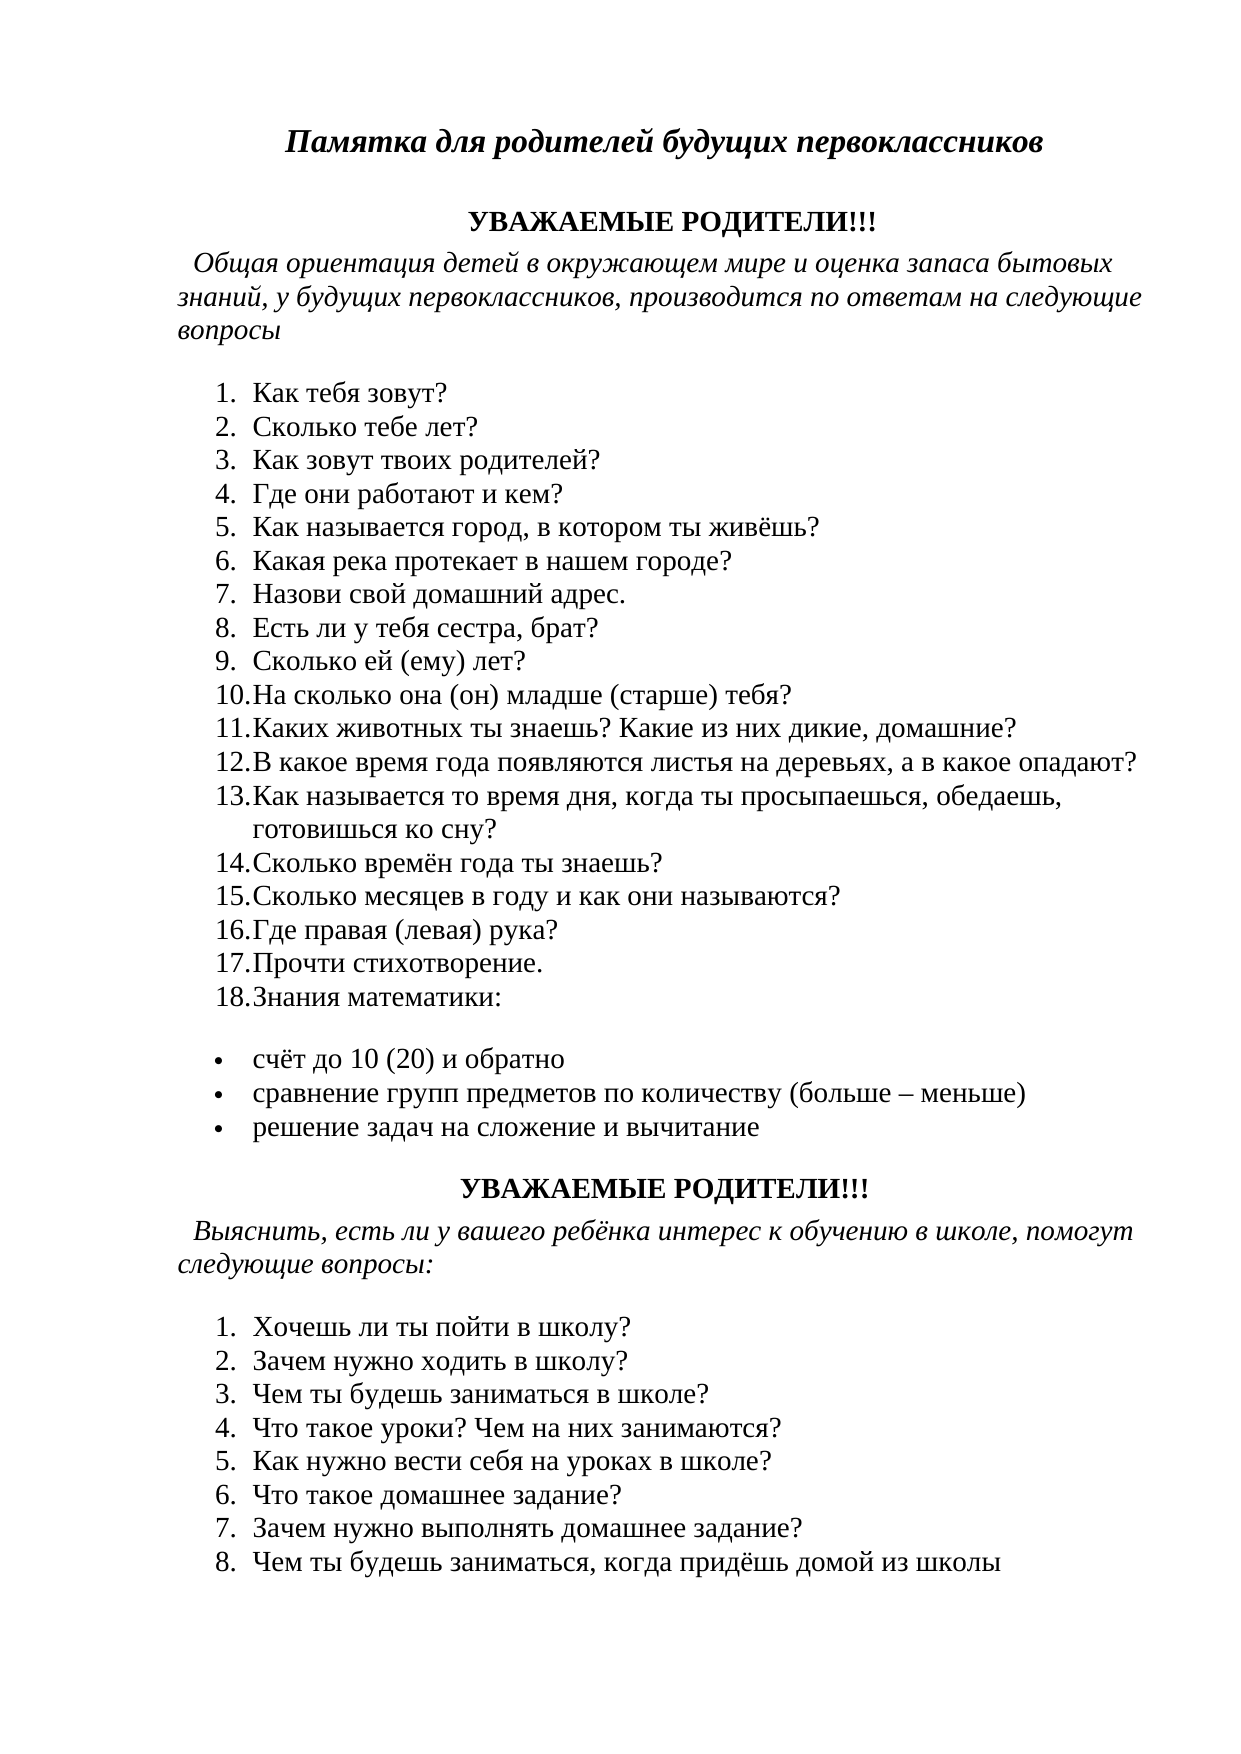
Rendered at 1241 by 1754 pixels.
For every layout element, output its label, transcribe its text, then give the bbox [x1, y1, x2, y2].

list Что такое домашнее задание? [215, 1477, 1152, 1510]
list Какая река протекает в нашем городе? [215, 543, 1152, 576]
list решение задач на сложение и вычитание [215, 1109, 1152, 1142]
list счёт до 10 (20) и обратно [215, 1042, 1152, 1075]
text Выяснить, есть ли у вашего ребёнка интерес к обучению в школе, помогут следующие вопросы: [177, 1213, 1152, 1280]
list Что такое уроки? Чем на них занимаются? [215, 1410, 1152, 1443]
text Общая ориентация детей в окружающем мире и оценка запаса бытовых знаний, у будущих первоклассников, производится по ответам на следующие вопросы [177, 245, 1152, 346]
list В какое время года появляются листья на деревьях, а в какое опадают? [215, 744, 1152, 778]
list Знания математики: [215, 979, 1152, 1012]
list Зачем нужно ходить в школу? [215, 1343, 1152, 1376]
list Как называется город, в котором ты живёшь? [215, 509, 1152, 543]
list Как тебя зовут? [215, 375, 1152, 409]
list Хочешь ли ты пойти в школу? [215, 1309, 1152, 1343]
text Памятка для родителей будущих первоклассников [193, 121, 1136, 159]
list Назови свой домашний адрес. [215, 576, 1152, 610]
list Сколько месяцев в году и как они называются? [215, 878, 1152, 912]
list Где правая (левая) рука? [215, 912, 1152, 945]
list Как называется то время дня, когда ты просыпаешься, обедаешь, готовишься ко сну? [215, 778, 1152, 845]
text УВАЖАЕМЫЕ РОДИТЕЛИ!!! [177, 204, 1152, 238]
list Сколько времён года ты знаешь? [215, 845, 1152, 878]
list Где они работают и кем? [215, 476, 1152, 509]
list Чем ты будешь заниматься в школе? [215, 1376, 1152, 1410]
list сравнение групп предметов по количеству (больше – меньше) [215, 1075, 1152, 1109]
list Зачем нужно выполнять домашнее задание? [215, 1510, 1152, 1544]
list Каких животных ты знаешь? Какие из них дикие, домашние? [215, 711, 1152, 744]
list На сколько она (он) младше (старше) тебя? [215, 677, 1152, 711]
list Сколько ей (ему) лет? [215, 643, 1152, 677]
list Чем ты будешь заниматься, когда придёшь домой из школы [215, 1544, 1152, 1577]
list Как зовут твоих родителей? [215, 442, 1152, 476]
list Сколько тебе лет? [215, 409, 1152, 442]
list Как нужно вести себя на уроках в школе? [215, 1443, 1152, 1477]
list Прочти стихотворение. [215, 945, 1152, 979]
list Есть ли у тебя сестра, брат? [215, 610, 1152, 643]
text УВАЖАЕМЫЕ РОДИТЕЛИ!!! [177, 1171, 1152, 1205]
